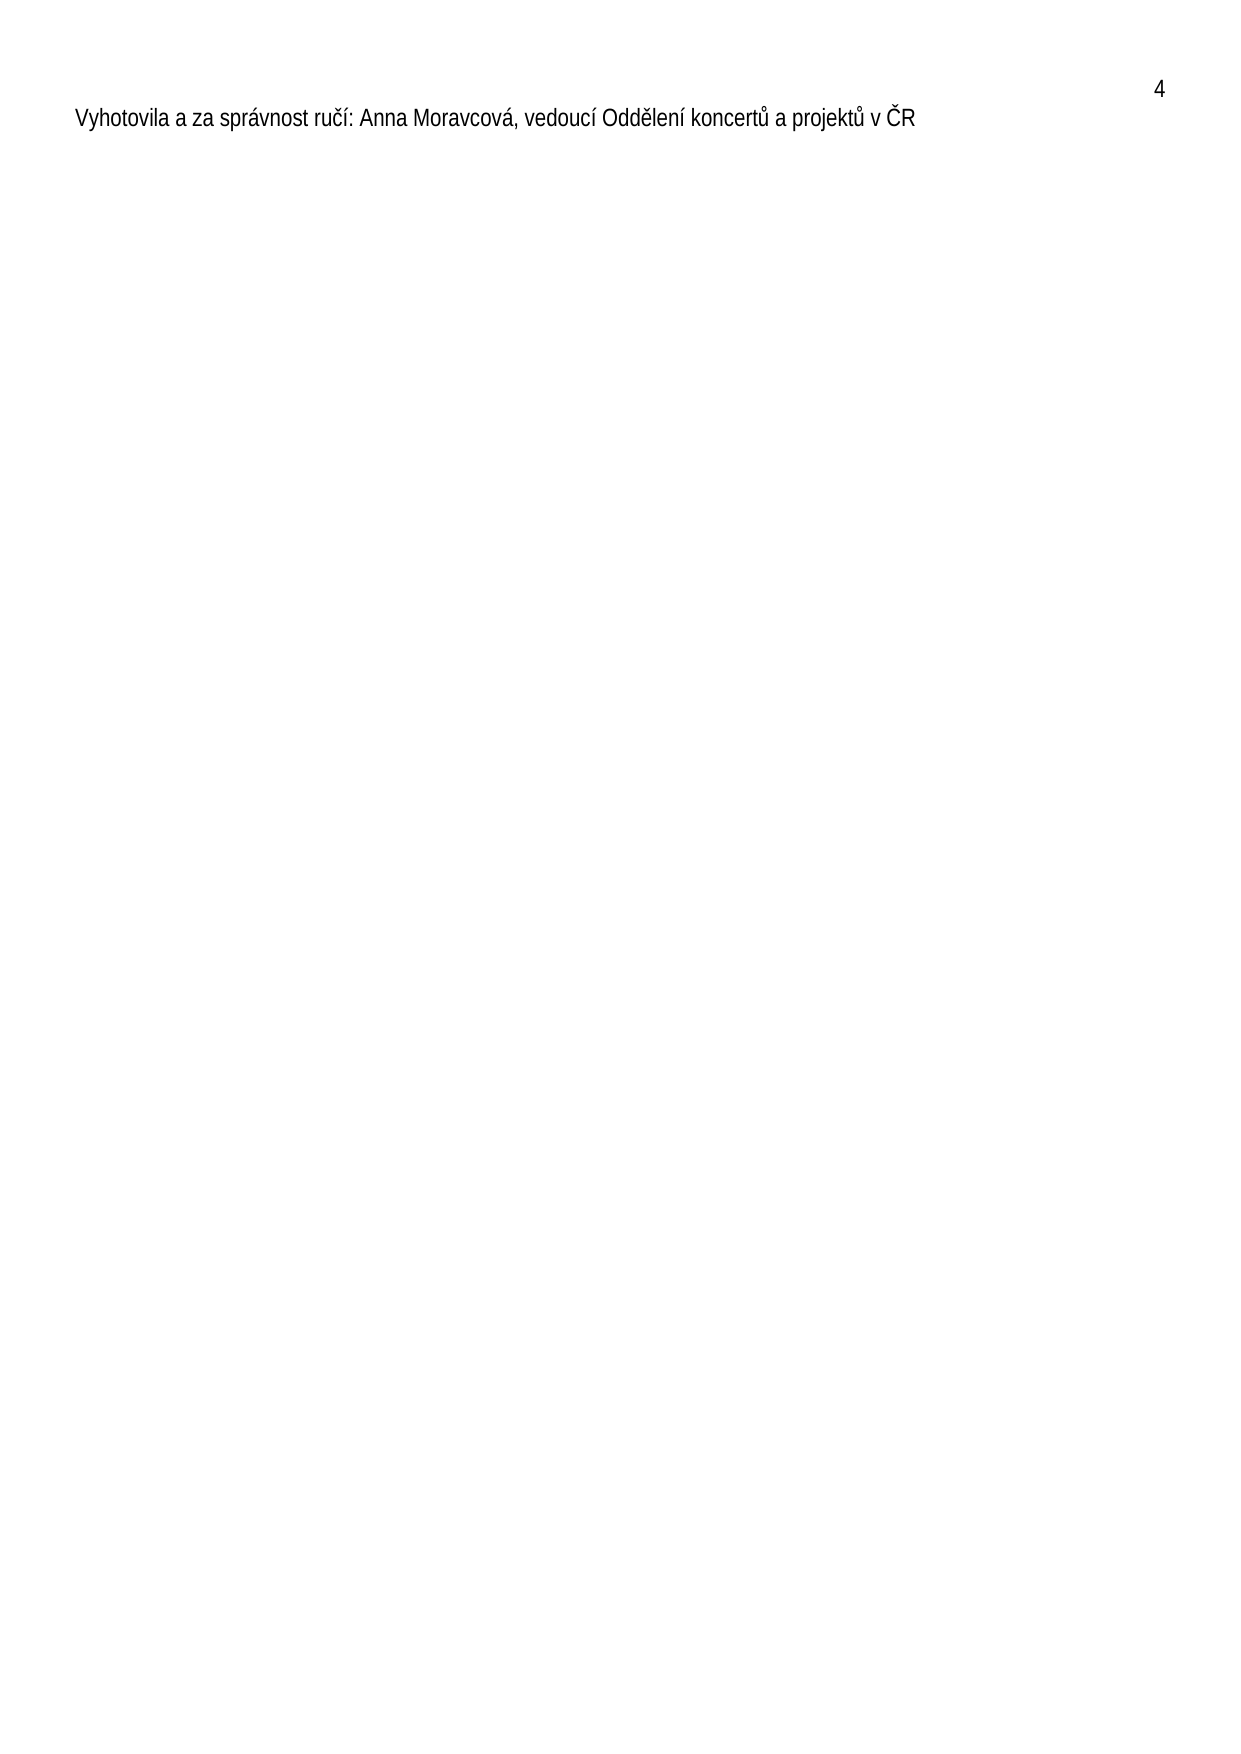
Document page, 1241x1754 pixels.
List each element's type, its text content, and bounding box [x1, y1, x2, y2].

text Vyhotovila a za správnost ručí: Anna Moravcová, vedoucí Oddělení koncertů a projektů v ČR [75, 102, 1165, 131]
